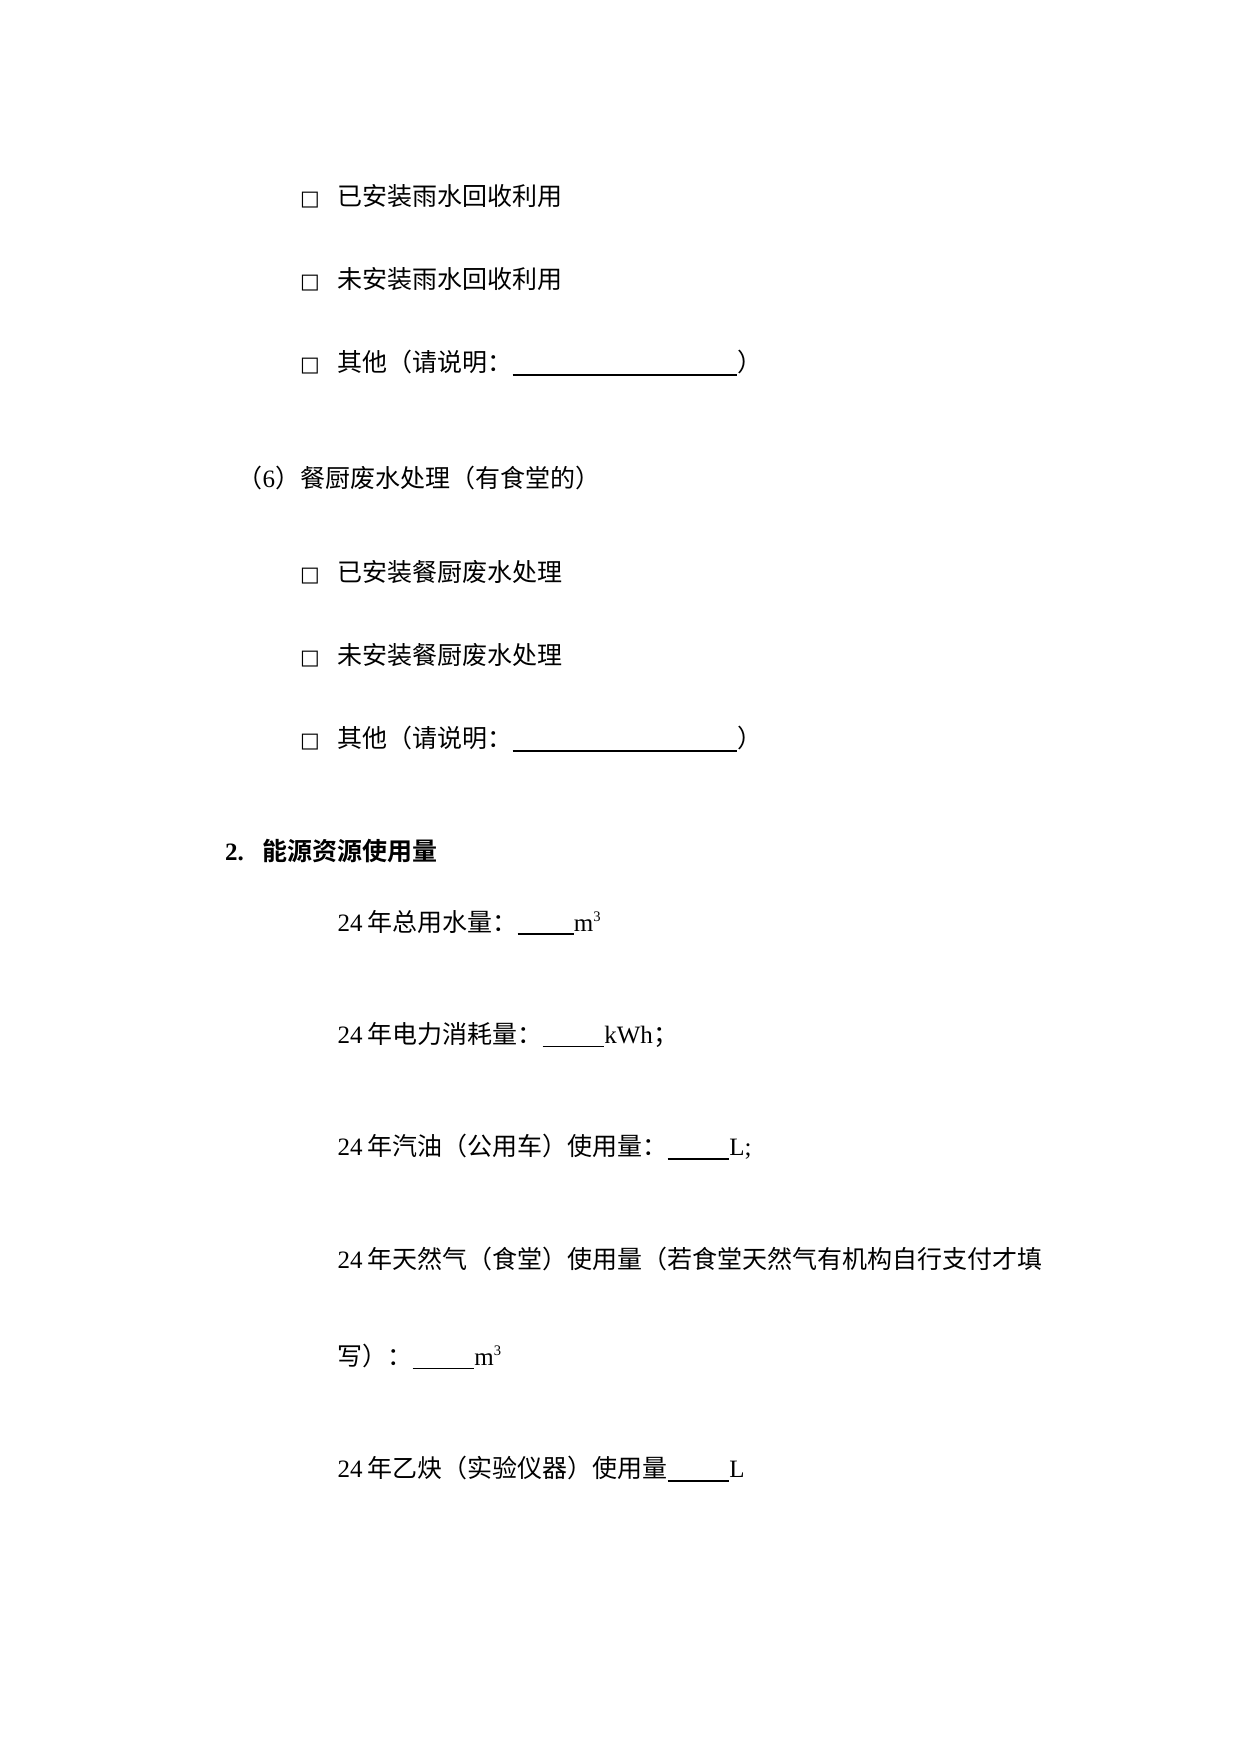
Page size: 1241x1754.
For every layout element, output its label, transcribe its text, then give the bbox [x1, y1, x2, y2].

list 已安装雨水回收利用 [300, 162, 1053, 227]
text 24年汽油（公用车）使用量： L; [337, 1112, 1053, 1177]
list 未安装餐厨废水处理 [300, 621, 1053, 686]
list 能源资源使用量 [225, 817, 1053, 882]
list 已安装餐厨废水处理 [300, 538, 1053, 603]
text 24年天然气（食堂）使用量（若食堂天然气有机构自行支付才填写）： m3 [337, 1225, 1053, 1387]
list 其他（请说明： ） [300, 704, 1053, 769]
text 24年乙炔（实验仪器）使用量 L [337, 1434, 1053, 1499]
text （6）餐厨废水处理（有食堂的） [187, 444, 1053, 509]
text 24年电力消耗量： kWh； [337, 1000, 1053, 1065]
text 24年总用水量： m3 [337, 888, 1053, 953]
list 未安装雨水回收利用 [300, 245, 1053, 310]
list 其他（请说明： ） [300, 328, 1053, 393]
